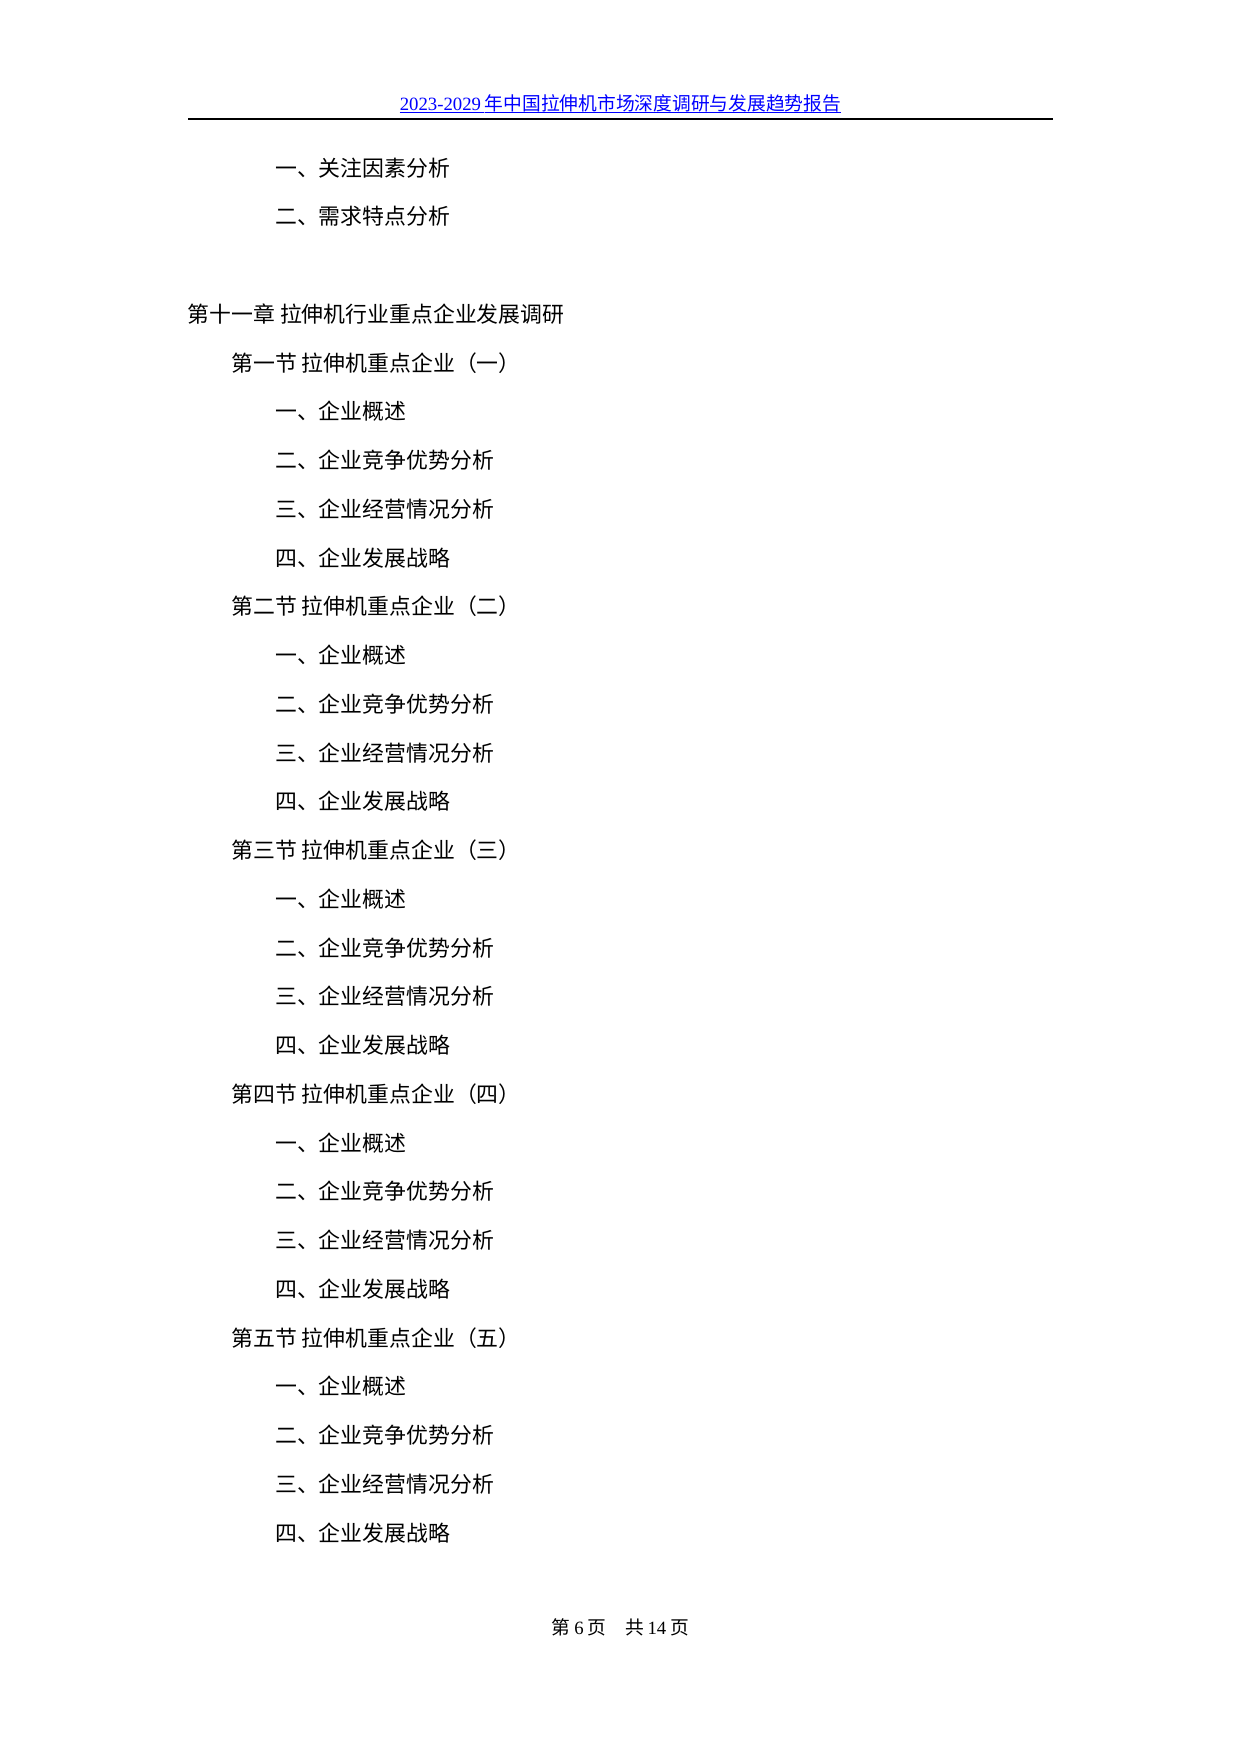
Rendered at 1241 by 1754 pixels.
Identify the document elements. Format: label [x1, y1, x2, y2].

text [187, 150, 1053, 1548]
